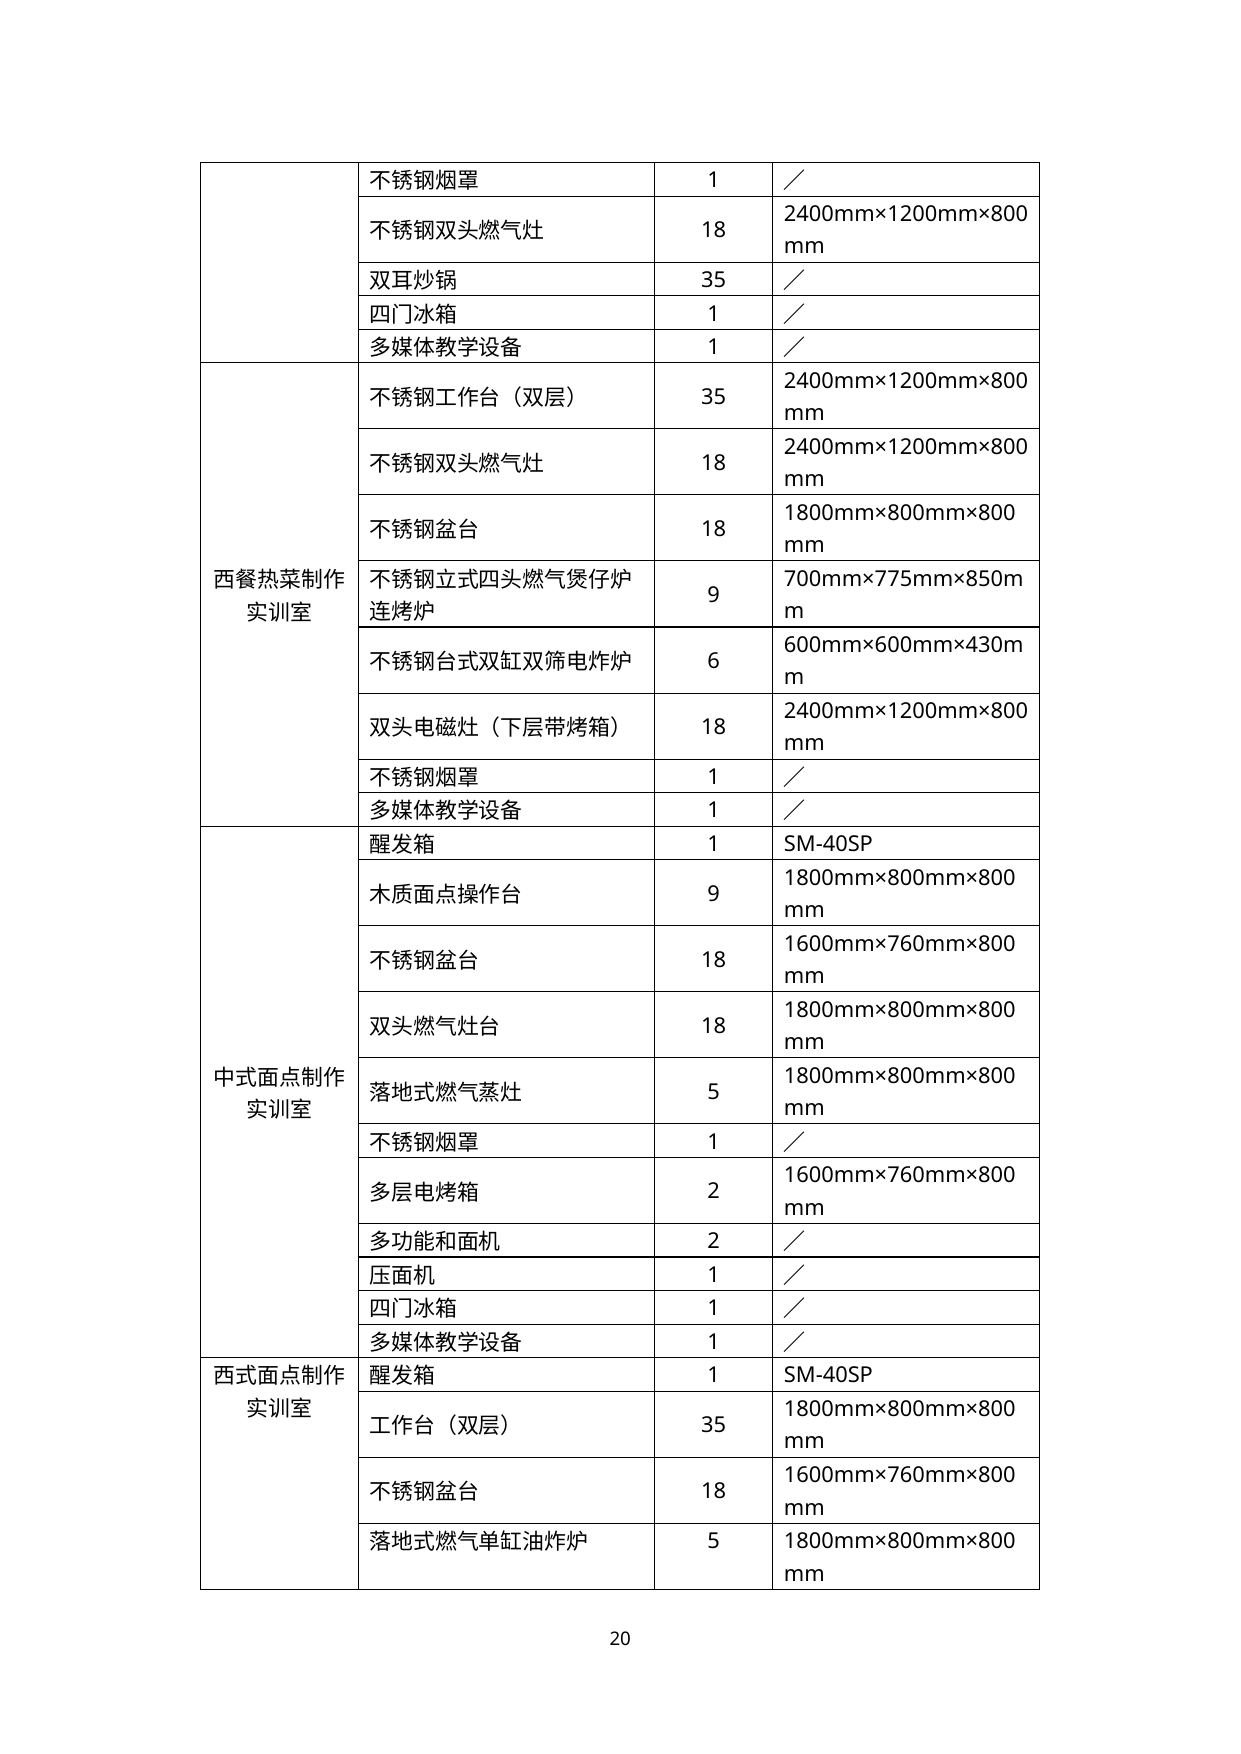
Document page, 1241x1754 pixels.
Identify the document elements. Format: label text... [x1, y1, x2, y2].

table_cell 双耳炒锅 [359, 263, 654, 295]
table_cell 1 [655, 1291, 772, 1323]
table_cell 1 [655, 827, 772, 859]
table_cell 35 [655, 263, 772, 295]
table_cell 2 [655, 1158, 772, 1223]
table_cell 不锈钢双头燃气灶 [359, 429, 654, 494]
table_cell 1 [655, 1124, 772, 1157]
table_cell ／ [773, 1291, 1039, 1323]
table_cell 18 [655, 429, 772, 494]
table_cell ／ [773, 263, 1039, 295]
table_cell 9 [655, 860, 772, 925]
table_cell 醒发箱 [359, 827, 654, 859]
table_cell 18 [655, 197, 772, 262]
table_cell 中式面点制作 实训室 [201, 827, 358, 1357]
table_cell 6 [655, 628, 772, 692]
table_cell 1800mm×800mm×800mm [773, 1524, 1039, 1589]
table_cell 1 [655, 1325, 772, 1357]
table_cell 1 [655, 330, 772, 362]
table_cell 工作台（双层） [359, 1392, 654, 1457]
table_cell 700mm×775mm×850mm [773, 561, 1039, 626]
table_cell 多媒体教学设备 [359, 793, 654, 826]
table_cell 落地式燃气蒸灶 [359, 1058, 654, 1123]
table_cell 18 [655, 495, 772, 560]
table_cell 5 [655, 1524, 772, 1589]
table_cell 18 [655, 1458, 772, 1523]
table_cell 1800mm×800mm×800mm [773, 1392, 1039, 1457]
table_cell 1 [655, 793, 772, 826]
table_cell ／ [773, 1124, 1039, 1157]
table_cell 1 [655, 296, 772, 329]
table_cell 不锈钢盆台 [359, 1458, 654, 1523]
table_cell 醒发箱 [359, 1358, 654, 1391]
table_cell 1600mm×760mm×800mm [773, 1458, 1039, 1523]
table_cell ／ [773, 1224, 1039, 1256]
table_cell 多媒体教学设备 [359, 330, 654, 362]
table_cell 2400mm×1200mm×800mm [773, 429, 1039, 494]
table_cell 西餐热菜制作 实训室 [201, 363, 358, 826]
table_cell 不锈钢盆台 [359, 495, 654, 560]
table_cell 不锈钢烟罩 [359, 1124, 654, 1157]
table_cell 不锈钢立式四头燃气煲仔炉连烤炉 [359, 561, 654, 626]
table_cell 1800mm×800mm×800mm [773, 860, 1039, 925]
table_cell 多功能和面机 [359, 1224, 654, 1256]
table_cell 35 [655, 363, 772, 428]
table_cell 2400mm×1200mm×800mm [773, 197, 1039, 262]
table_cell ／ [773, 793, 1039, 826]
table_cell SM-40SP [773, 1358, 1039, 1391]
table_cell 不锈钢台式双缸双筛电炸炉 [359, 628, 654, 692]
table_cell 9 [655, 561, 772, 626]
table_cell 2400mm×1200mm×800mm [773, 363, 1039, 428]
table_cell 多媒体教学设备 [359, 1325, 654, 1357]
table_cell 2400mm×1200mm×800mm [773, 694, 1039, 758]
table_cell 1 [655, 1258, 772, 1290]
table_cell ／ [773, 330, 1039, 362]
table_cell 35 [655, 1392, 772, 1457]
table_cell 不锈钢盆台 [359, 926, 654, 991]
table_cell 18 [655, 926, 772, 991]
table_cell 不锈钢双头燃气灶 [359, 197, 654, 262]
table_cell 1 [655, 1358, 772, 1391]
table_cell 双头电磁灶（下层带烤箱） [359, 694, 654, 758]
table_cell 西式面点制作 实训室 [201, 1358, 358, 1589]
table_cell 1800mm×800mm×800mm [773, 1058, 1039, 1123]
table_cell 四门冰箱 [359, 1291, 654, 1323]
table_cell 1 [655, 163, 772, 196]
table_cell 1800mm×800mm×800mm [773, 992, 1039, 1057]
table_cell 18 [655, 694, 772, 758]
table_cell 1 [655, 760, 772, 792]
table_cell 四门冰箱 [359, 296, 654, 329]
table_cell ／ [773, 163, 1039, 196]
table_cell 2 [655, 1224, 772, 1256]
table_cell ／ [773, 296, 1039, 329]
table_cell 18 [655, 992, 772, 1057]
table_cell 木质面点操作台 [359, 860, 654, 925]
table_cell 1600mm×760mm×800mm [773, 1158, 1039, 1223]
table_cell 双头燃气灶台 [359, 992, 654, 1057]
table_cell 压面机 [359, 1258, 654, 1290]
table_cell ／ [773, 1258, 1039, 1290]
table_cell ／ [773, 1325, 1039, 1357]
table_cell 不锈钢工作台（双层） [359, 363, 654, 428]
table_cell 600mm×600mm×430mm [773, 628, 1039, 692]
table_cell 1800mm×800mm×800mm [773, 495, 1039, 560]
table_cell 落地式燃气单缸油炸炉 [359, 1524, 654, 1589]
table_cell 5 [655, 1058, 772, 1123]
table_cell 不锈钢烟罩 [359, 760, 654, 792]
table_cell 1600mm×760mm×800mm [773, 926, 1039, 991]
table_cell 不锈钢烟罩 [359, 163, 654, 196]
table_cell ／ [773, 760, 1039, 792]
table_cell SM-40SP [773, 827, 1039, 859]
table_cell 多层电烤箱 [359, 1158, 654, 1223]
